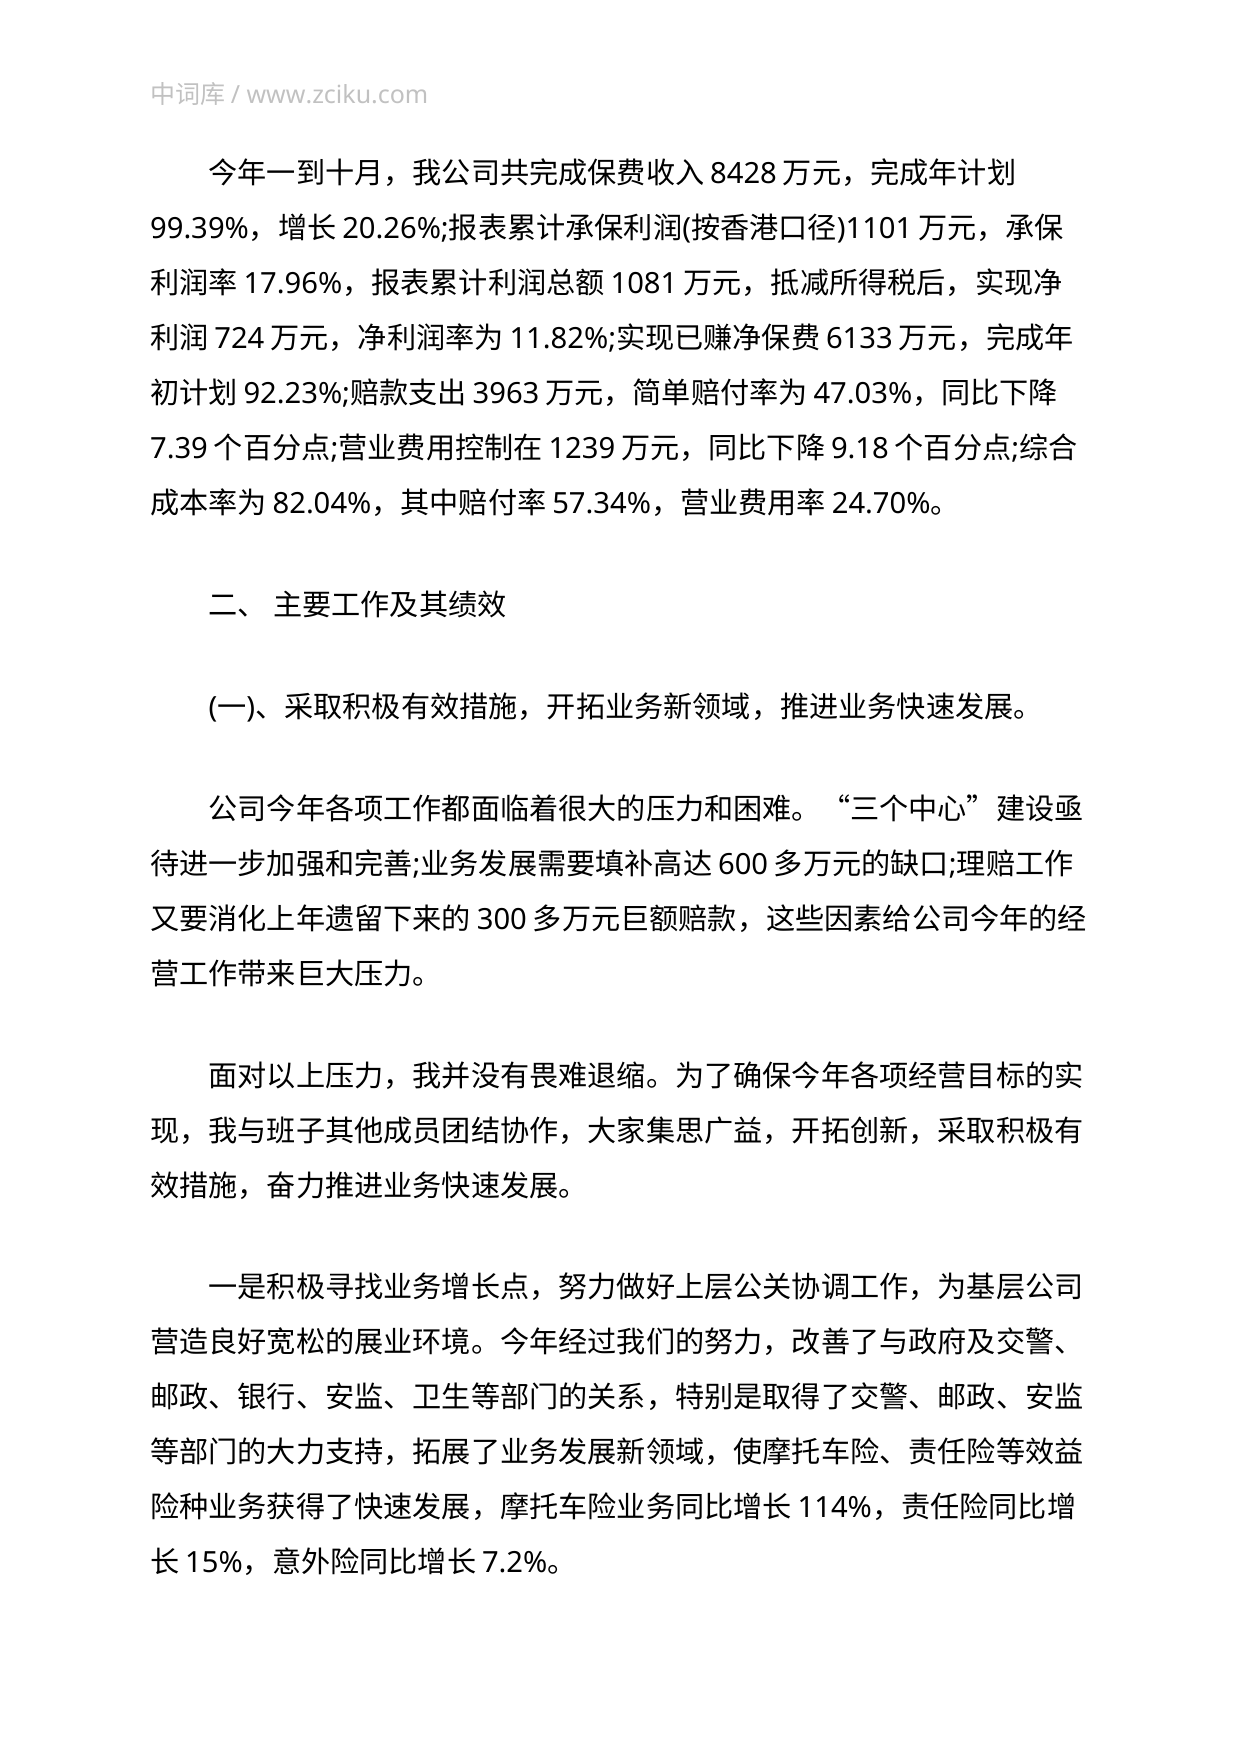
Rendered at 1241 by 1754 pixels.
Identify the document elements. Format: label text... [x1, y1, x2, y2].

text 二、 主要工作及其绩效 [150, 582, 1090, 624]
text 面对以上压力，我并没有畏难退缩。为了确保今年各项经营目标的实现，我与班子其他成员团结协作，大家集思广益，开拓创新，采取积极有效措施，奋力推进业务快速发展。 [150, 1052, 1090, 1204]
text 公司今年各项工作都面临着很大的压力和困难。“三个中心”建设亟待进一步加强和完善;业务发展需要填补高达600多万元的缺口;理赔工作又要消化上年遗留下来的300多万元巨额赔款，这些因素给公司今年的经营工作带来巨大压力。 [150, 786, 1090, 993]
text (一)、采取积极有效措施，开拓业务新领域，推进业务快速发展。 [150, 684, 1090, 726]
text 一是积极寻找业务增长点，努力做好上层公关协调工作，为基层公司营造良好宽松的展业环境。今年经过我们的努力，改善了与政府及交警、邮政、银行、安监、卫生等部门的关系，特别是取得了交警、邮政、安监等部门的大力支持，拓展了业务发展新领域，使摩托车险、责任险等效益险种业务获得了快速发展，摩托车险业务同比增长114%，责任险同比增长15%，意外险同比增长7.2%。 [150, 1264, 1090, 1581]
text 今年一到十月，我公司共完成保费收入8428万元，完成年计划99.39%，增长20.26%;报表累计承保利润(按香港口径)1101万元，承保利润率17.96%，报表累计利润总额1081万元，抵减所得税后，实现净利润724万元，净利润率为11.82%;实现已赚净保费6133万元，完成年初计划92.23%;赔款支出3963万元，简单赔付率为47.03%，同比下降7.39个百分点;营业费用控制在1239万元，同比下降9.18个百分点;综合成本率为82.04%，其中赔付率57.34%，营业费用率24.70%。 [150, 150, 1090, 522]
